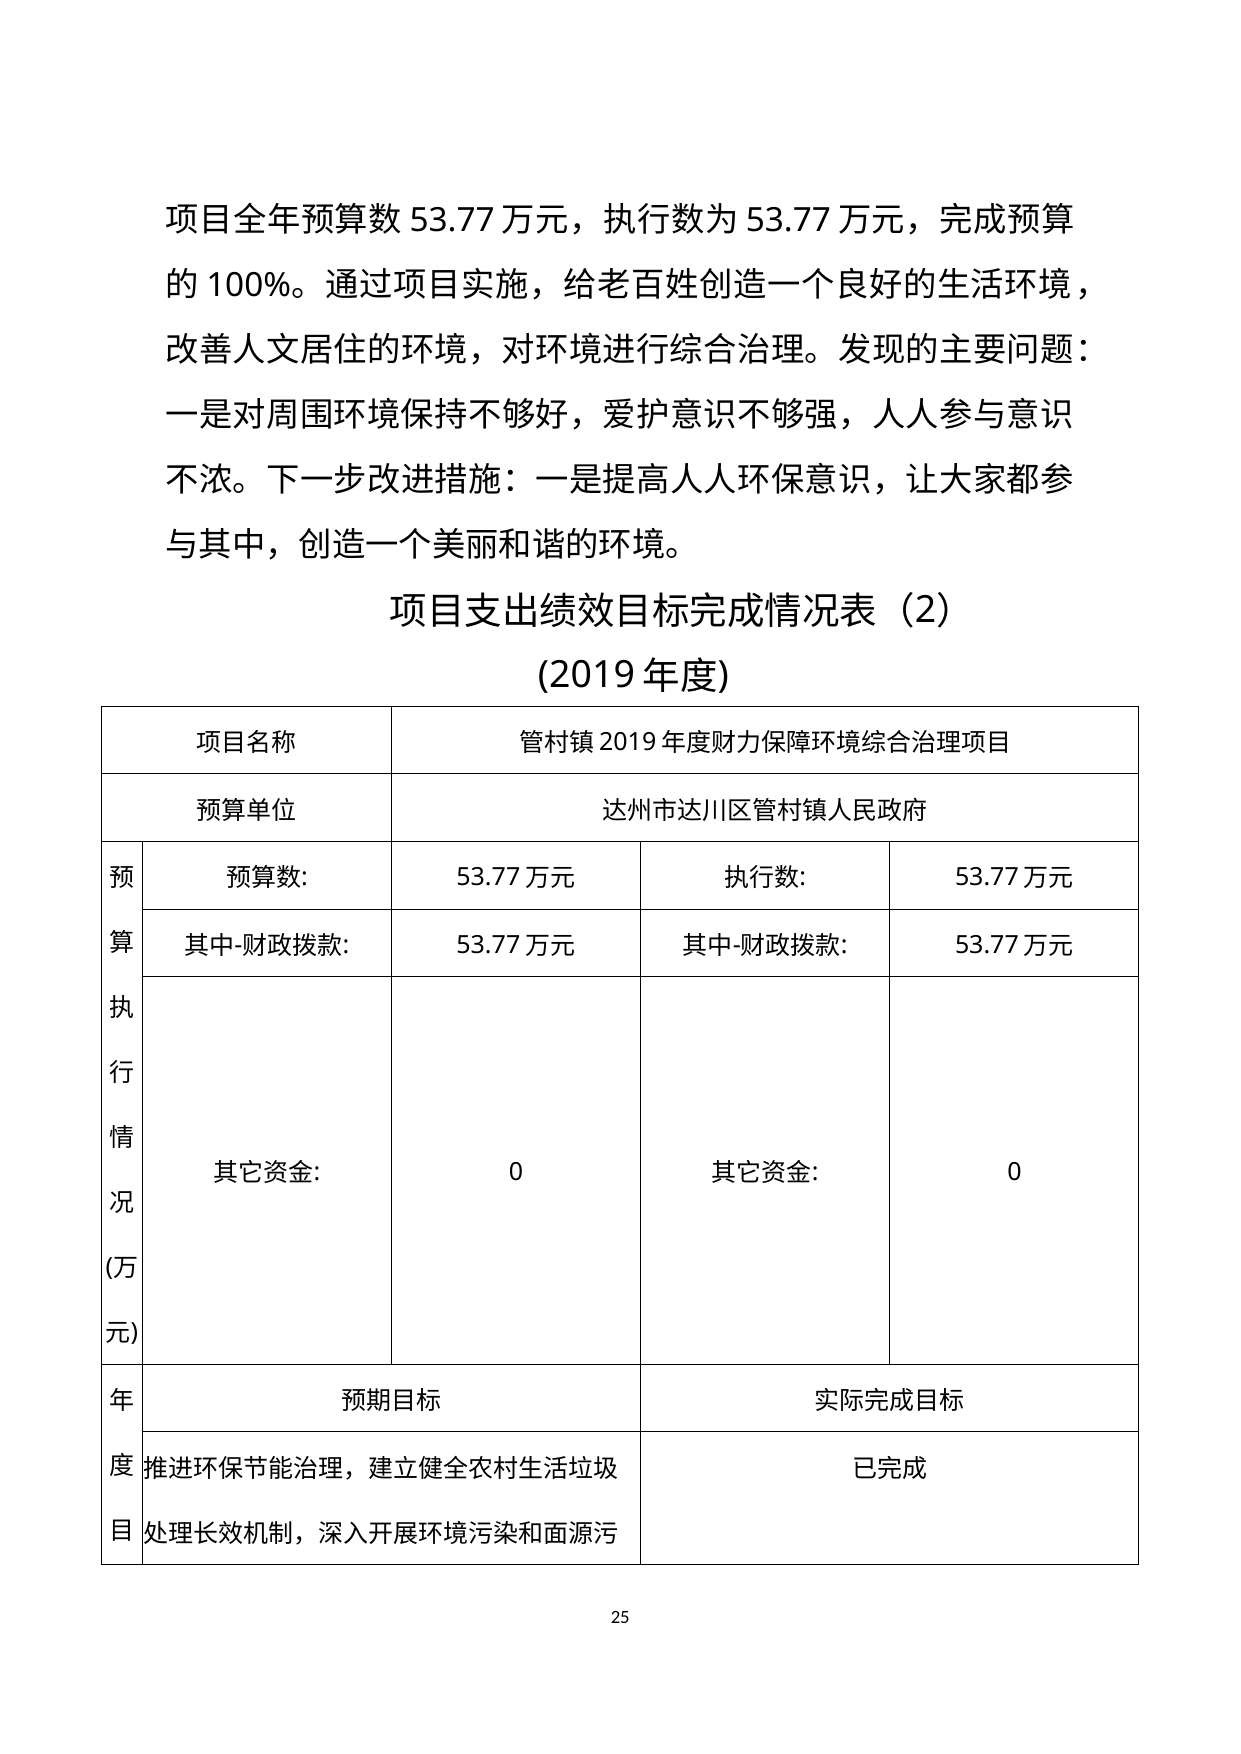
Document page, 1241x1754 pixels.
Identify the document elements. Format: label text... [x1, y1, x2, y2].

table_cell 0 [890, 977, 1138, 1363]
table_cell 0 [392, 977, 640, 1363]
table_cell 预期目标 [143, 1365, 640, 1431]
table_cell 实际完成目标 [641, 1365, 1138, 1431]
table_cell 其它资金: [641, 977, 889, 1363]
table_cell 达州市达川区管村镇人民政府 [392, 774, 1138, 841]
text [165, 184, 1075, 574]
table_cell 管村镇2019年度财力保障环境综合治理项目 [392, 707, 1138, 773]
table_cell 预算单位 [102, 774, 391, 841]
table_cell 已完成 [641, 1432, 1138, 1564]
table_cell 预算执行情况(万元) [102, 842, 142, 1363]
table_cell 其中-财政拨款: [641, 910, 889, 976]
table_cell 项目名称 [102, 707, 391, 773]
table_cell 执行数: [641, 842, 889, 908]
table_cell 53.77万元 [392, 910, 640, 976]
table_cell 53.77万元 [890, 910, 1138, 976]
table_header 项目支出绩效目标完成情况表（2） (2019年度) [101, 574, 1139, 706]
table_cell 年度目标完成情况 [102, 1365, 142, 1564]
table_cell 53.77万元 [392, 842, 640, 908]
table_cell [143, 1432, 640, 1564]
table_cell 预算数: [143, 842, 391, 908]
table_cell 53.77万元 [890, 842, 1138, 908]
table_cell 其它资金: [143, 977, 391, 1363]
table_cell 其中-财政拨款: [143, 910, 391, 976]
